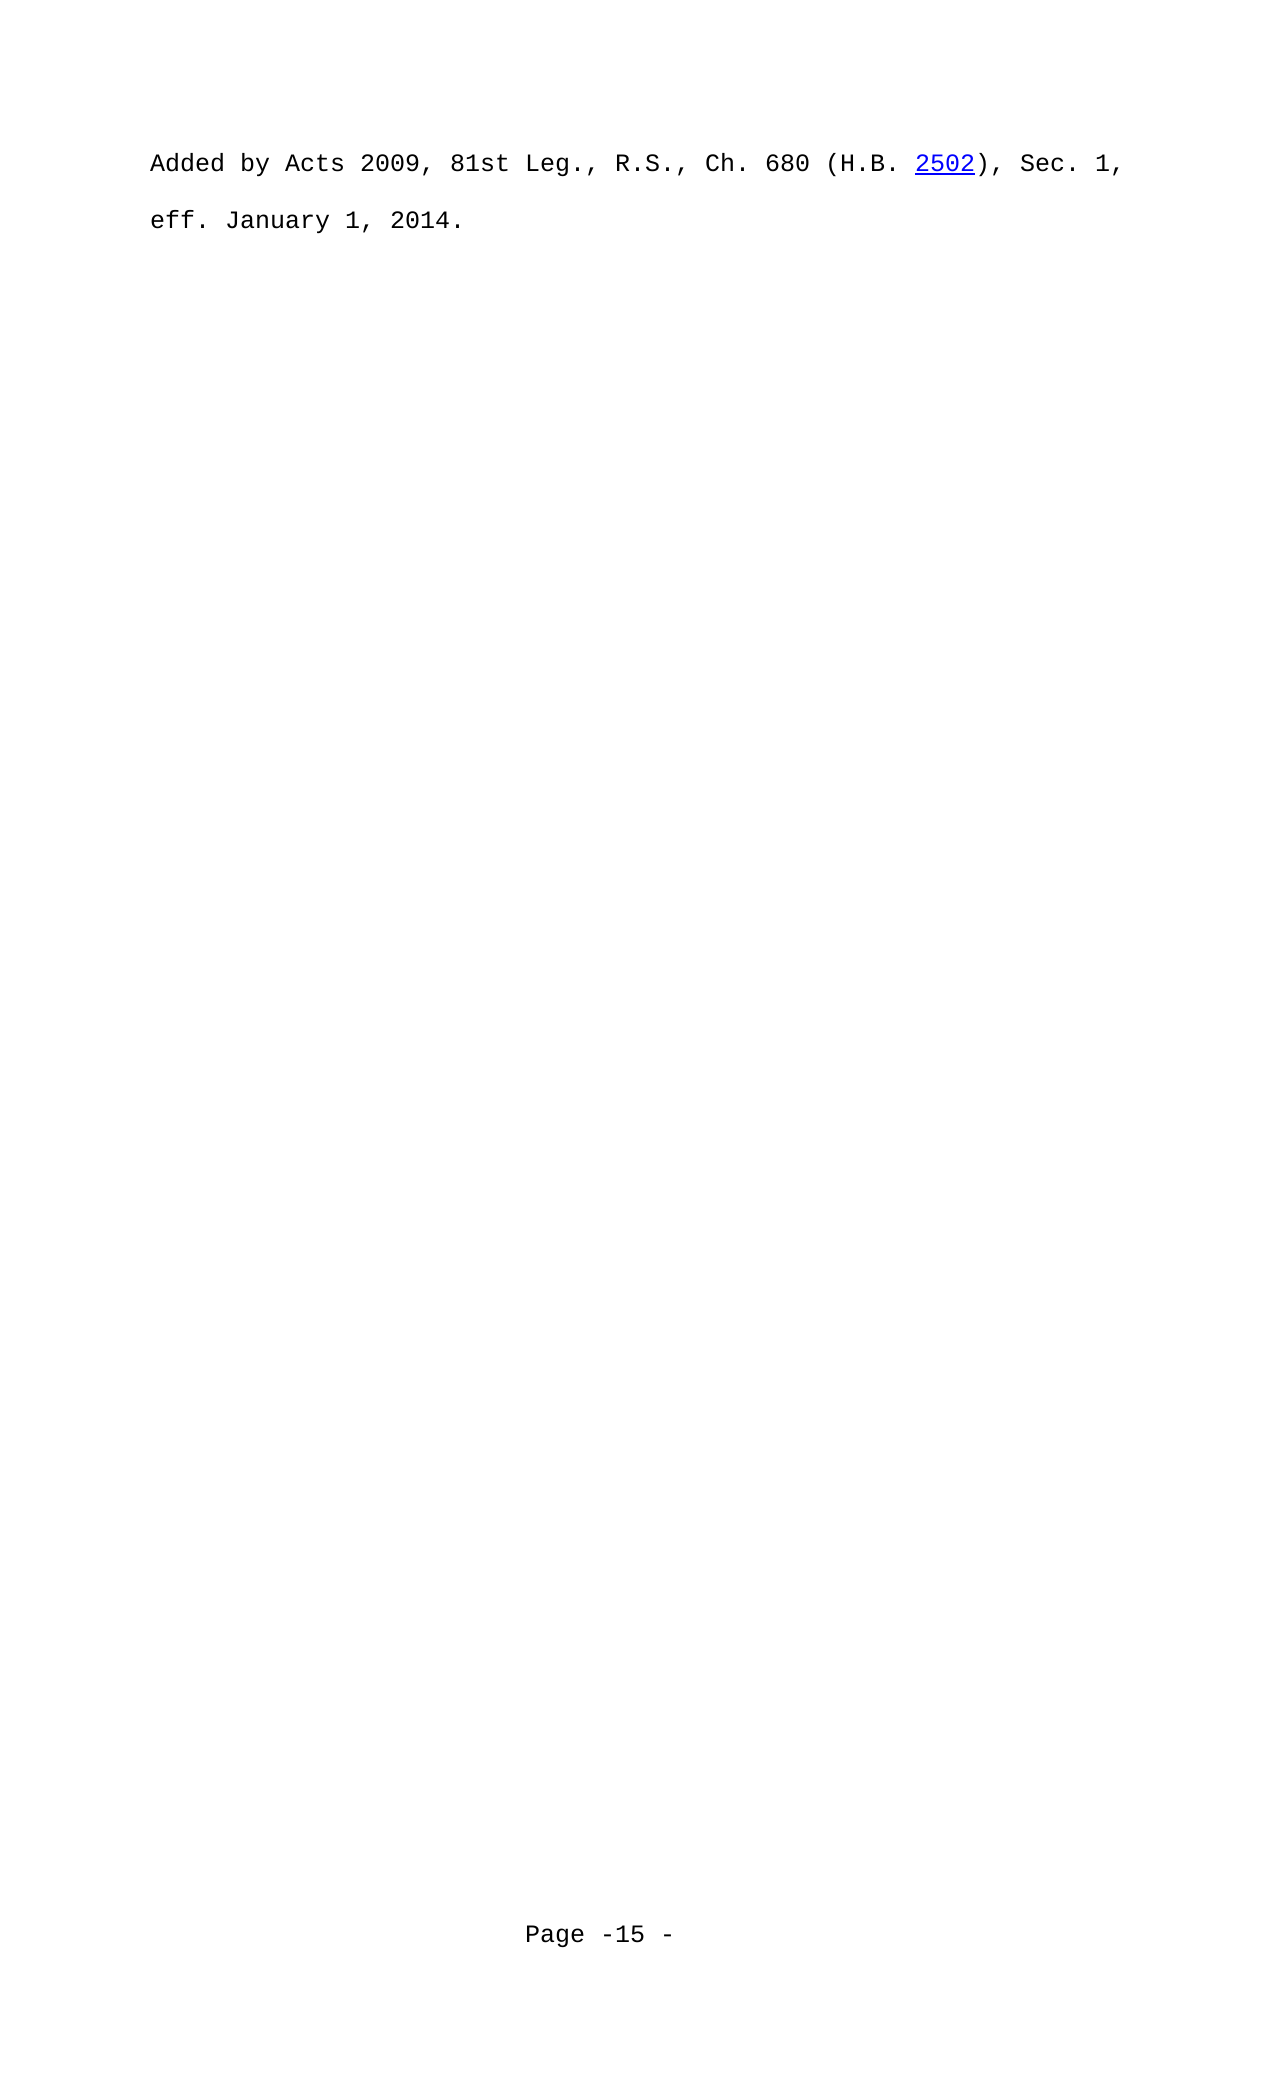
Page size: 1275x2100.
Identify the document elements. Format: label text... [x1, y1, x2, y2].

text Added by Acts 2009, 81st Leg., R.S., Ch. 680 (H.B. 2502), Sec. 1, eff. January 1, 2014. [150, 150, 1125, 236]
